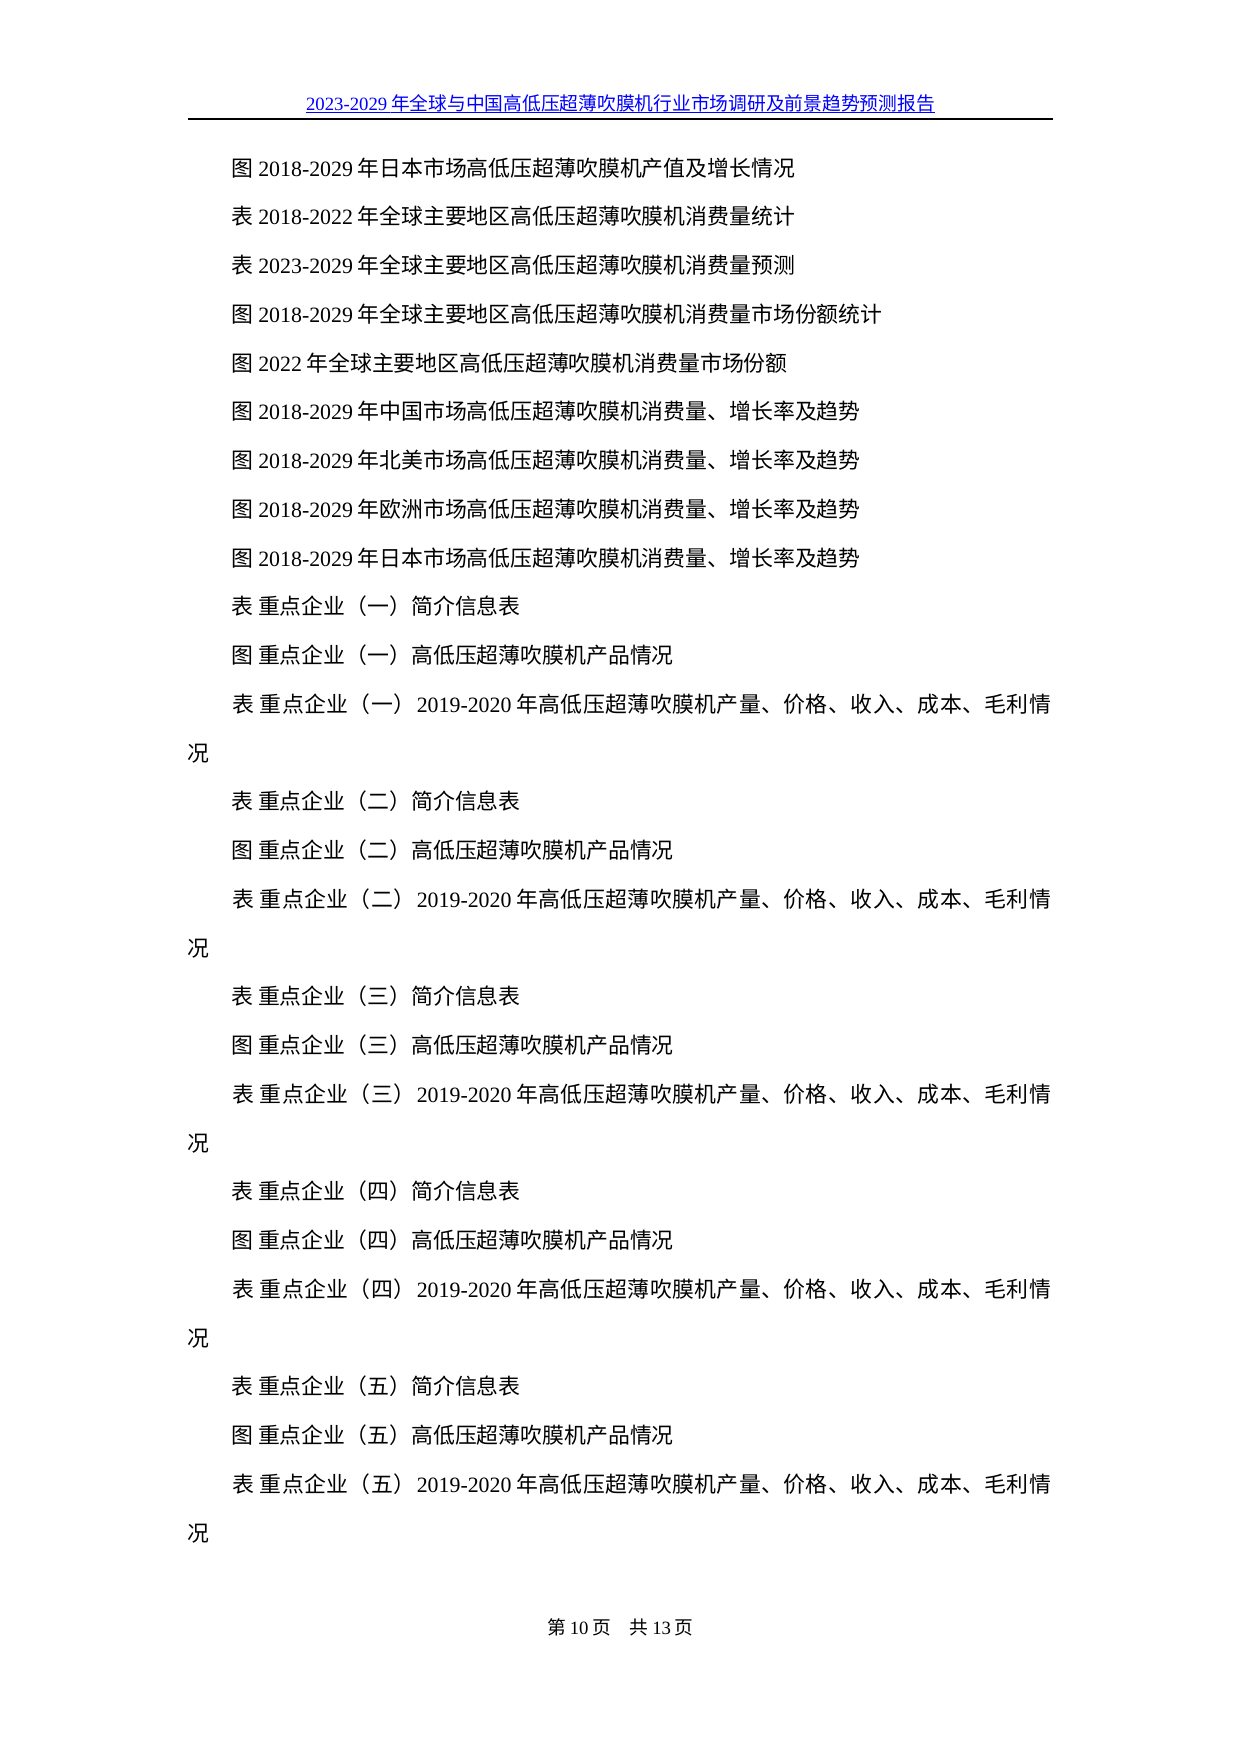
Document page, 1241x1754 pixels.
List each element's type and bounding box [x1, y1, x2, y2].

text [187, 150, 1053, 1548]
